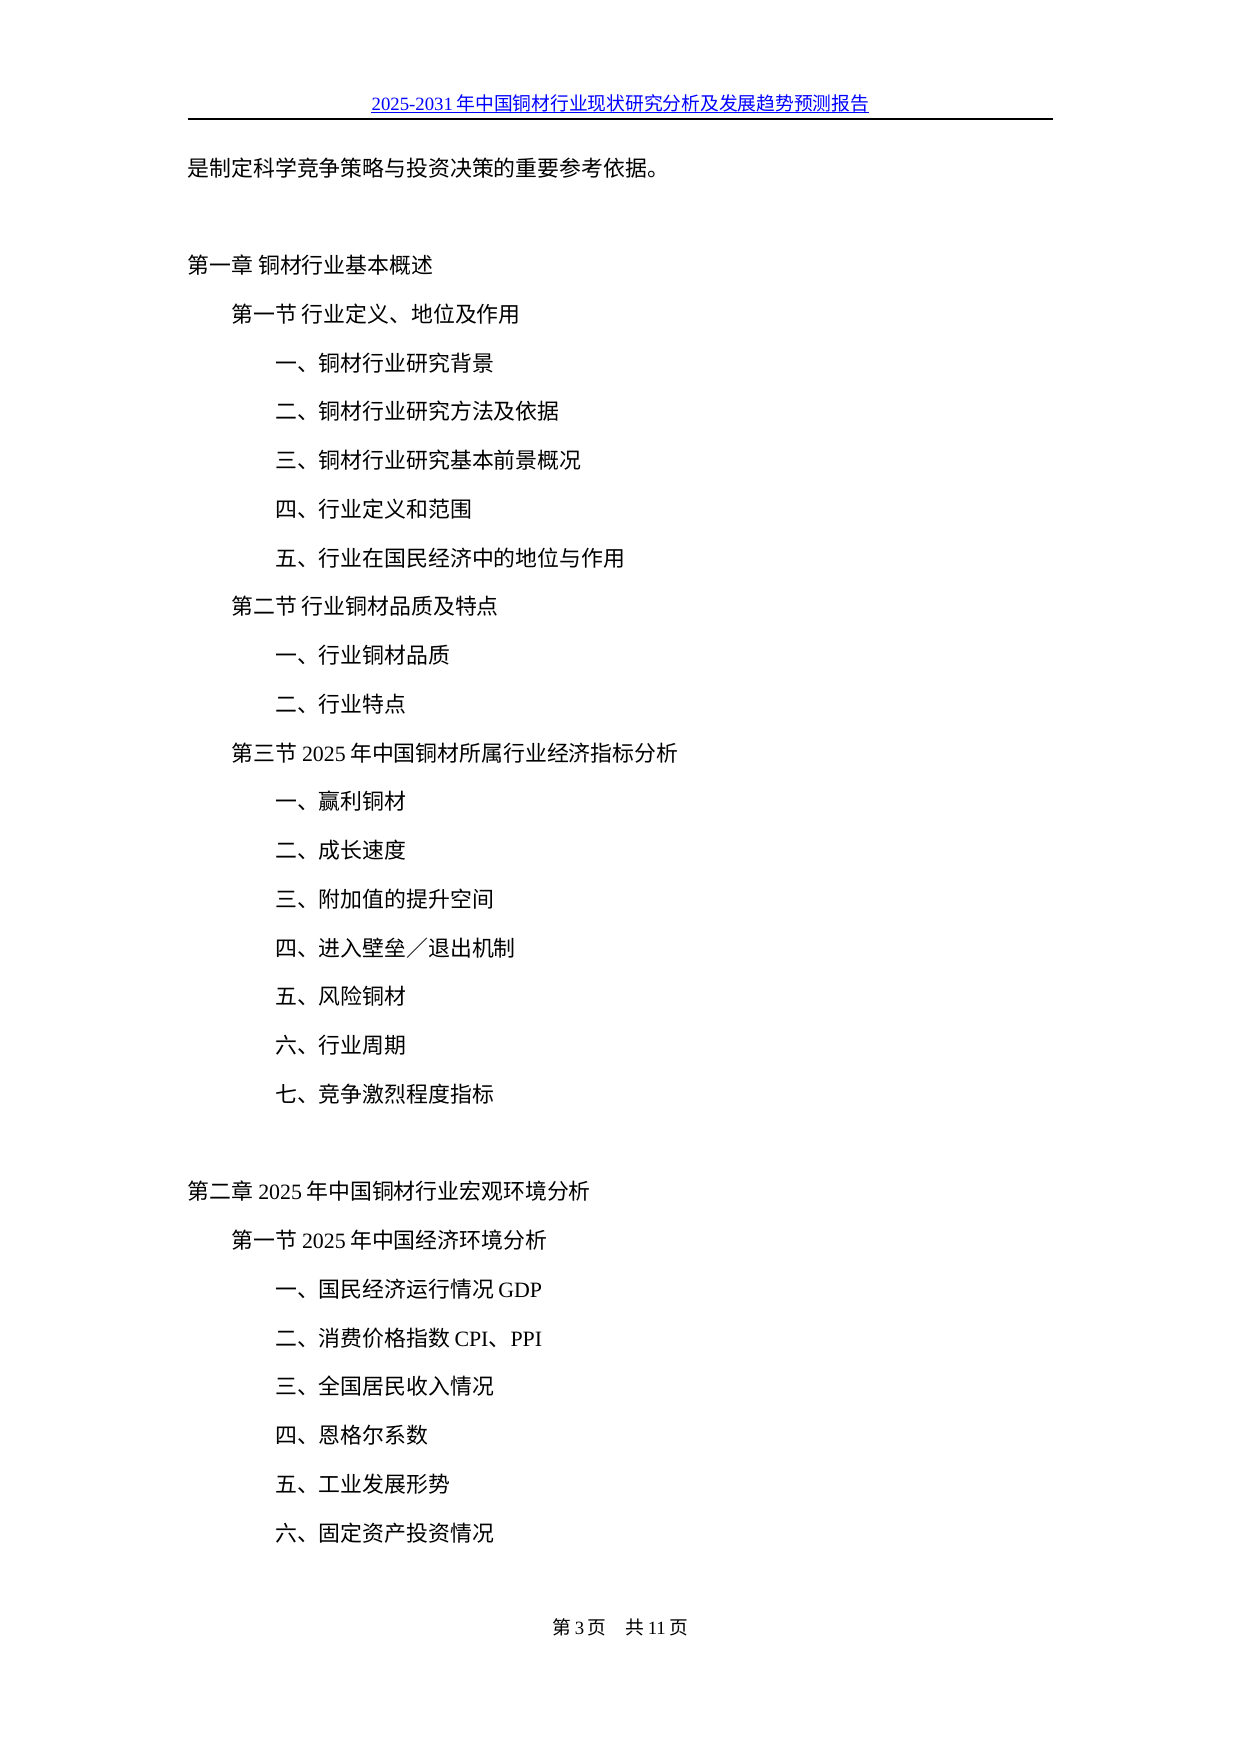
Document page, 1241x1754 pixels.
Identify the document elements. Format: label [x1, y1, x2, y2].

text [187, 150, 1053, 1548]
